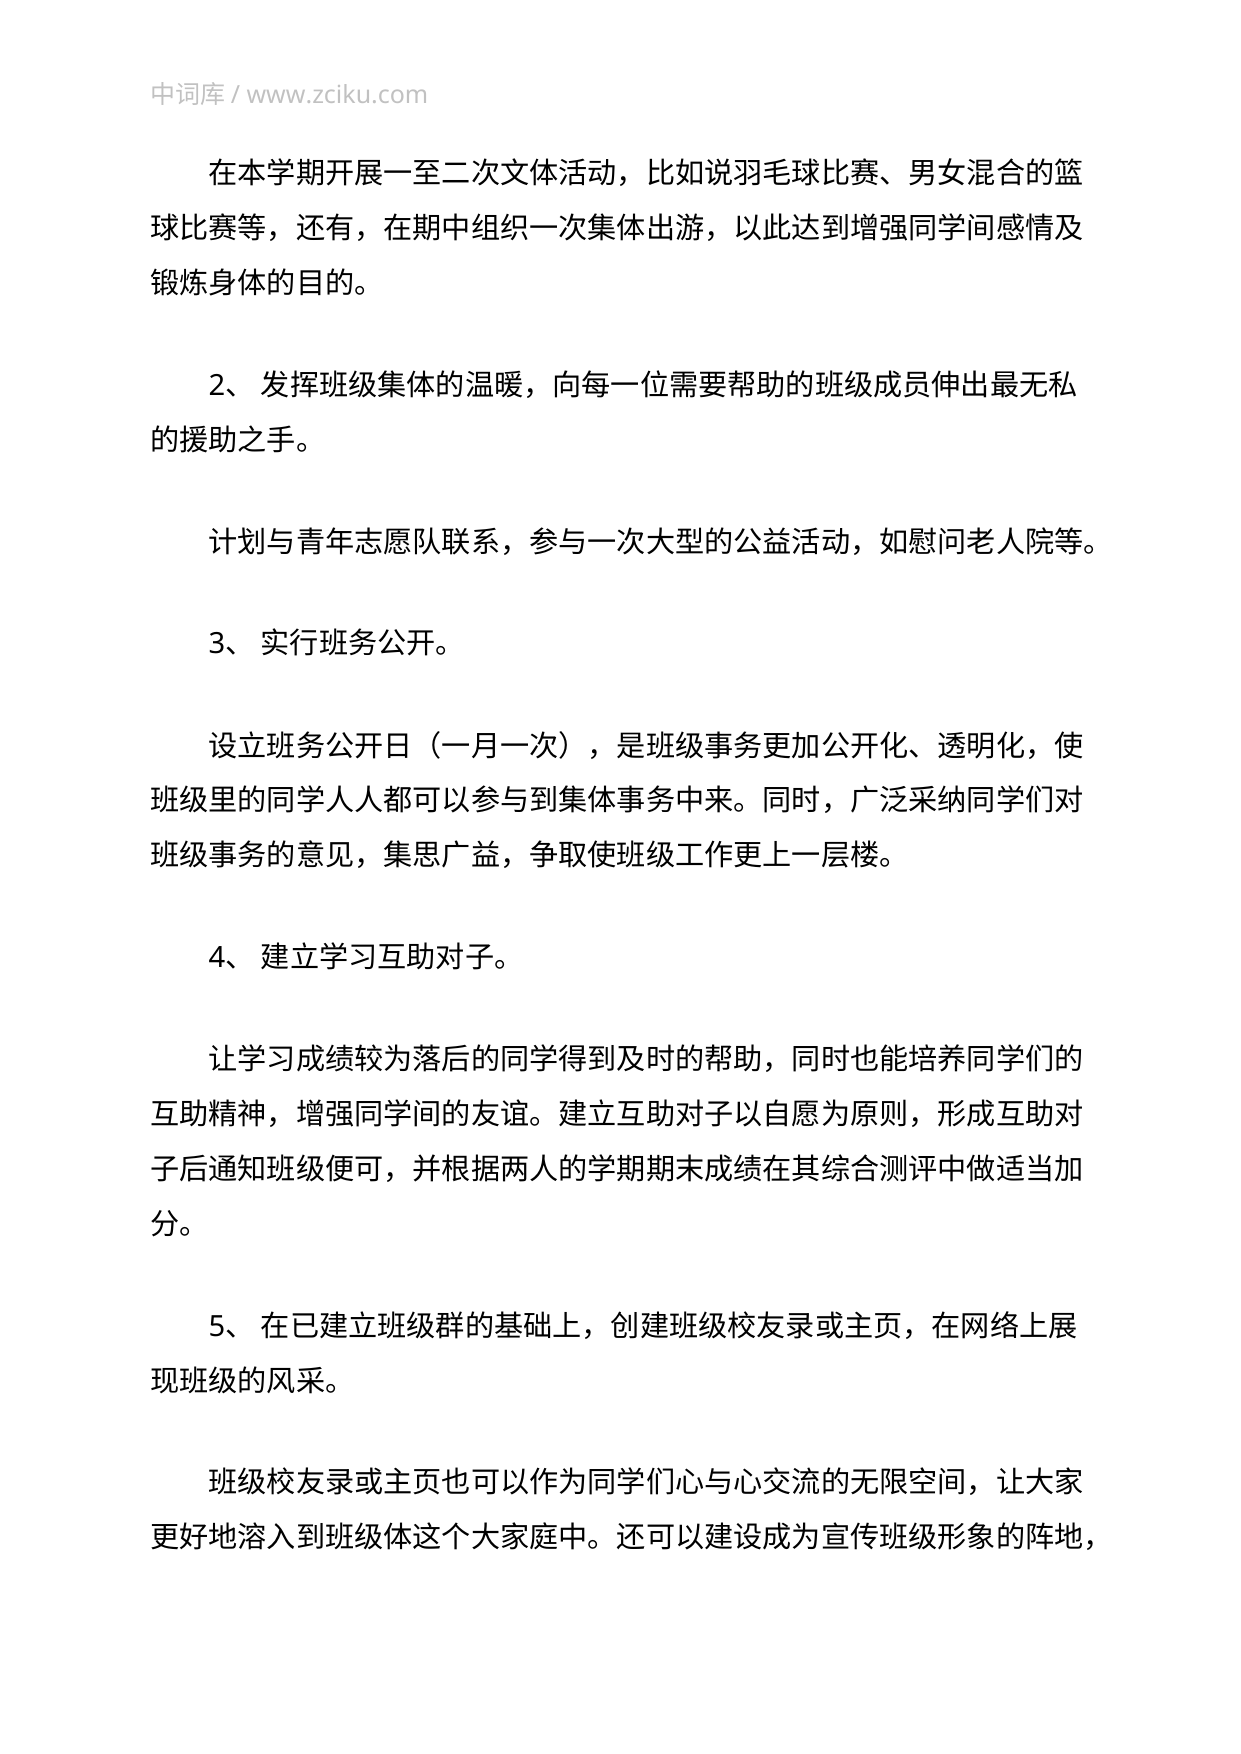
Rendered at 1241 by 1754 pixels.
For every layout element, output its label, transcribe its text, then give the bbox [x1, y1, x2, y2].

text 设立班务公开日（一月一次），是班级事务更加公开化、透明化，使班级里的同学人人都可以参与到集体事务中来。同时，广泛采纳同学们对班级事务的意见，集思广益，争取使班级工作更上一层楼。 [150, 722, 1090, 874]
text 3、 实行班务公开。 [150, 620, 1090, 662]
text 2、 发挥班级集体的温暖，向每一位需要帮助的班级成员伸出最无私的援助之手。 [150, 362, 1090, 459]
text 在本学期开展一至二次文体活动，比如说羽毛球比赛、男女混合的篮球比赛等，还有，在期中组织一次集体出游，以此达到增强同学间感情及锻炼身体的目的。 [150, 150, 1090, 302]
text 4、 建立学习互助对子。 [150, 934, 1090, 976]
text 5、 在已建立班级群的基础上，创建班级校友录或主页，在网络上展现班级的风采。 [150, 1302, 1090, 1399]
text 计划与青年志愿队联系，参与一次大型的公益活动，如慰问老人院等。 [150, 518, 1090, 561]
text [150, 1459, 1090, 1556]
text 让学习成绩较为落后的同学得到及时的帮助，同时也能培养同学们的互助精神，增强同学间的友谊。建立互助对子以自愿为原则，形成互助对子后通知班级便可，并根据两人的学期期末成绩在其综合测评中做适当加分。 [150, 1036, 1090, 1243]
